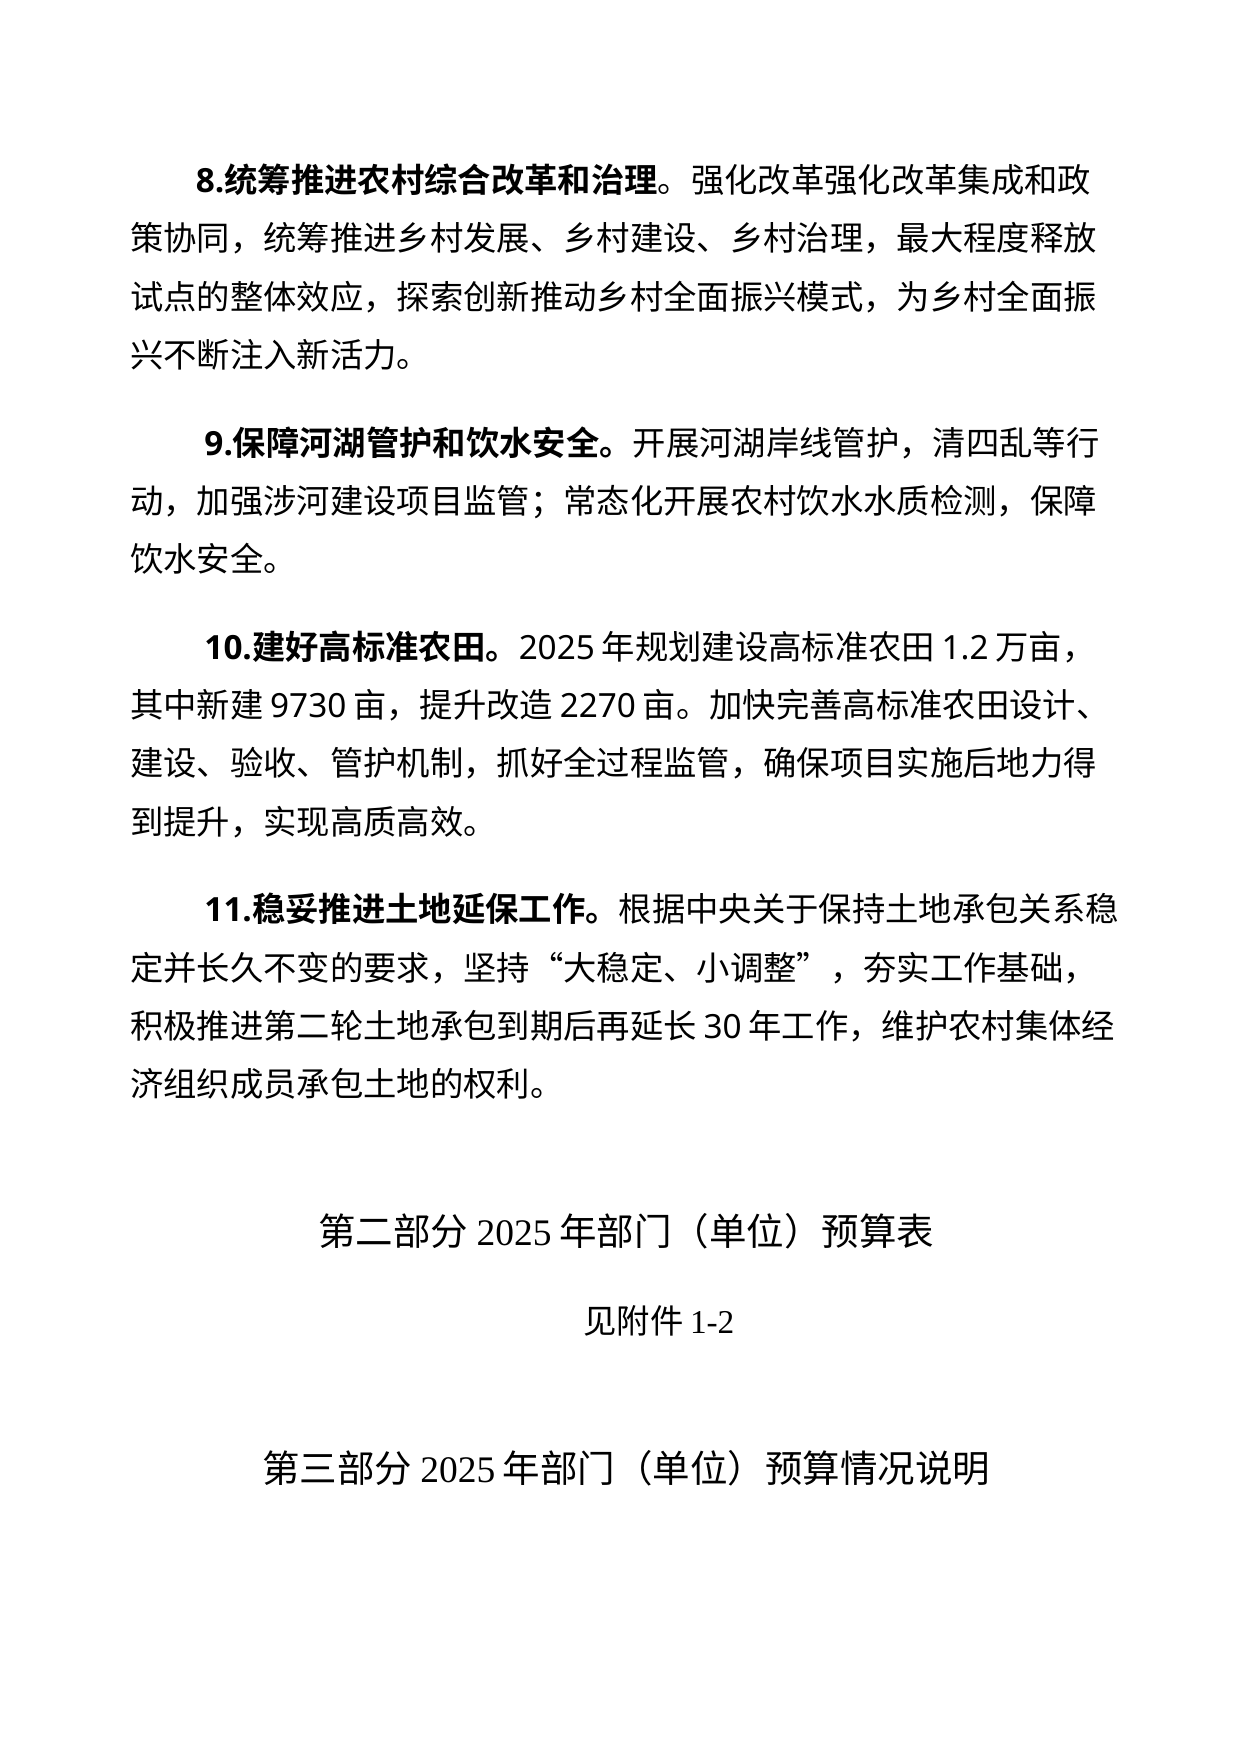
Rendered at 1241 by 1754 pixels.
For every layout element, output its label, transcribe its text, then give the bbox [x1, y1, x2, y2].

text 11.稳妥推进土地延保工作。根据中央关于保持土地承包关系稳定并长久不变的要求，坚持“大稳定、小调整”，夯实工作基础，积极推进第二轮土地承包到期后再延长30年工作，维护农村集体经济组织成员承包土地的权利。 [130, 875, 1122, 1108]
text 10.建好高标准农田。2025年规划建设高标准农田1.2万亩，其中新建9730亩，提升改造2270亩。加快完善高标准农田设计、建设、验收、管护机制，抓好全过程监管，确保项目实施后地力得到提升，实现高质高效。 [130, 612, 1122, 846]
text 第三部分 2025年部门（单位）预算情况说明 [130, 1436, 1122, 1494]
text 见附件1-2 [130, 1287, 1122, 1345]
text 8.统筹推进农村综合改革和治理。强化改革强化改革集成和政策协同，统筹推进乡村发展、乡村建设、乡村治理，最大程度释放试点的整体效应，探索创新推动乡村全面振兴模式，为乡村全面振兴不断注入新活力。 [130, 146, 1122, 379]
text 第二部分 2025年部门（单位）预算表 [130, 1199, 1122, 1257]
text 9.保障河湖管护和饮水安全。开展河湖岸线管护，清四乱等行动，加强涉河建设项目监管；常态化开展农村饮水水质检测，保障饮水安全。 [130, 408, 1122, 583]
